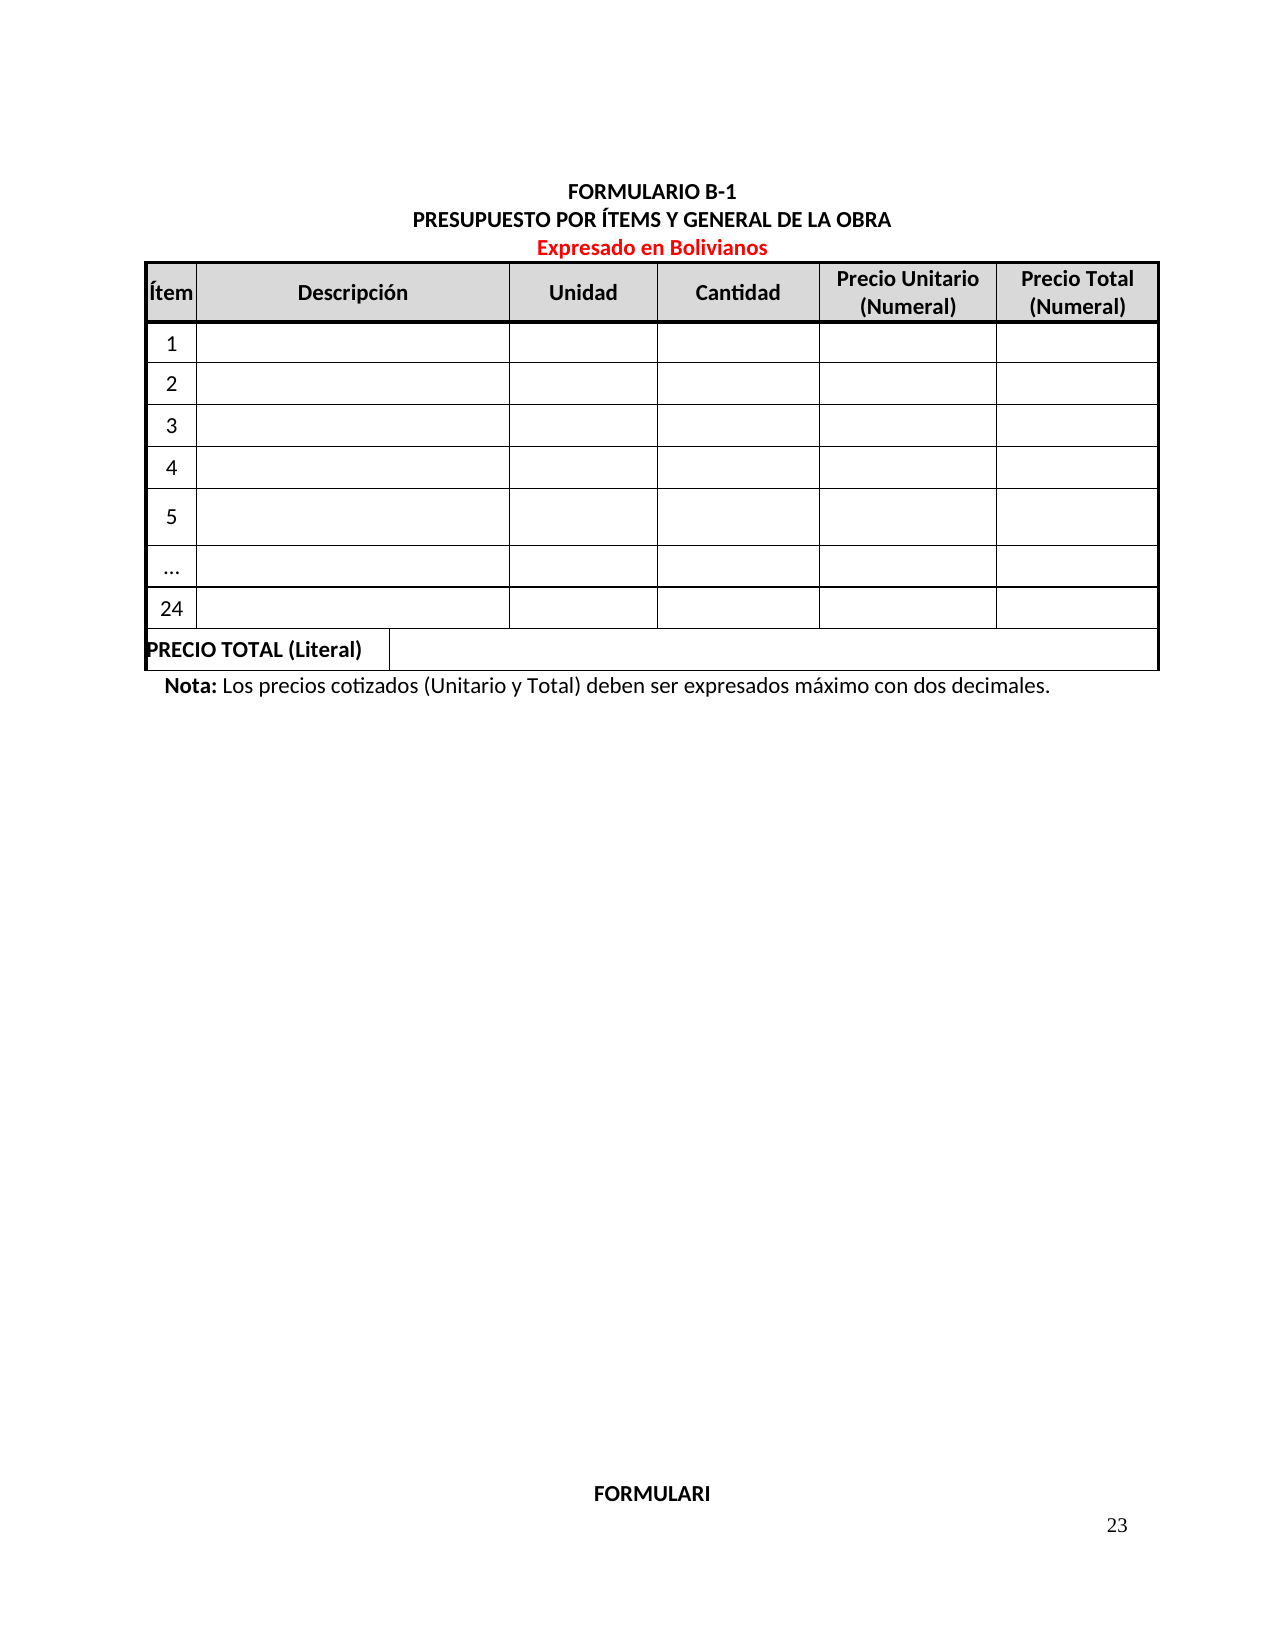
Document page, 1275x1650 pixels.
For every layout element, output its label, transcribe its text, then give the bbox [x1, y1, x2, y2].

table_cell [197, 363, 509, 404]
table_cell 5 [148, 489, 196, 544]
table_cell [510, 447, 657, 487]
table_cell [197, 405, 509, 446]
table_cell [658, 405, 819, 446]
table_cell [820, 324, 996, 362]
table_header Unidad [510, 264, 657, 320]
table_header Descripción [197, 264, 509, 320]
table_cell [510, 324, 657, 362]
table_cell [510, 588, 657, 628]
table_cell [997, 447, 1157, 487]
table_cell [197, 546, 509, 586]
table_cell [510, 546, 657, 586]
table_cell [658, 489, 819, 544]
table_cell 24 [148, 588, 196, 628]
table_header Ítem [148, 264, 196, 320]
table_cell [390, 629, 1157, 670]
table_cell 2 [148, 363, 196, 404]
table_cell 3 [148, 405, 196, 446]
table_cell [658, 324, 819, 362]
table_cell … [148, 546, 196, 586]
table_cell [658, 546, 819, 586]
table_header Cantidad [658, 264, 819, 320]
table_cell [820, 405, 996, 446]
table_cell [997, 405, 1157, 446]
table_cell [997, 324, 1157, 362]
table_cell [997, 546, 1157, 586]
table_cell [197, 489, 509, 544]
text FORMULARI [177, 1479, 1127, 1508]
table_cell [658, 363, 819, 404]
text FORMULARIO B-1 [177, 177, 1127, 205]
table_cell PRECIO TOTAL (Literal) [148, 629, 389, 670]
text PRESUPUESTO POR ÍTEMS Y GENERAL DE LA OBRA [177, 205, 1127, 233]
table_cell [197, 324, 509, 362]
table_cell [997, 588, 1157, 628]
table_cell [997, 363, 1157, 404]
table_header Precio Total (Numeral) [997, 264, 1157, 320]
table_cell [658, 588, 819, 628]
table_cell [820, 546, 996, 586]
table_cell [510, 489, 657, 544]
table_cell [820, 489, 996, 544]
table_cell [510, 363, 657, 404]
text Nota: Los precios cotizados (Unitario y Total) deben ser expresados máximo con dos decimales. [88, 671, 1127, 699]
table_cell 4 [148, 447, 196, 487]
table_cell [197, 447, 509, 487]
table_cell [997, 489, 1157, 544]
table_cell 1 [148, 324, 196, 362]
table_cell [197, 588, 509, 628]
table_cell [820, 363, 996, 404]
text Expresado en Bolivianos [177, 233, 1127, 261]
table_header Precio Unitario (Numeral) [820, 264, 996, 320]
table_cell [658, 447, 819, 487]
table_cell [820, 447, 996, 487]
table_cell [510, 405, 657, 446]
table_cell [820, 588, 996, 628]
